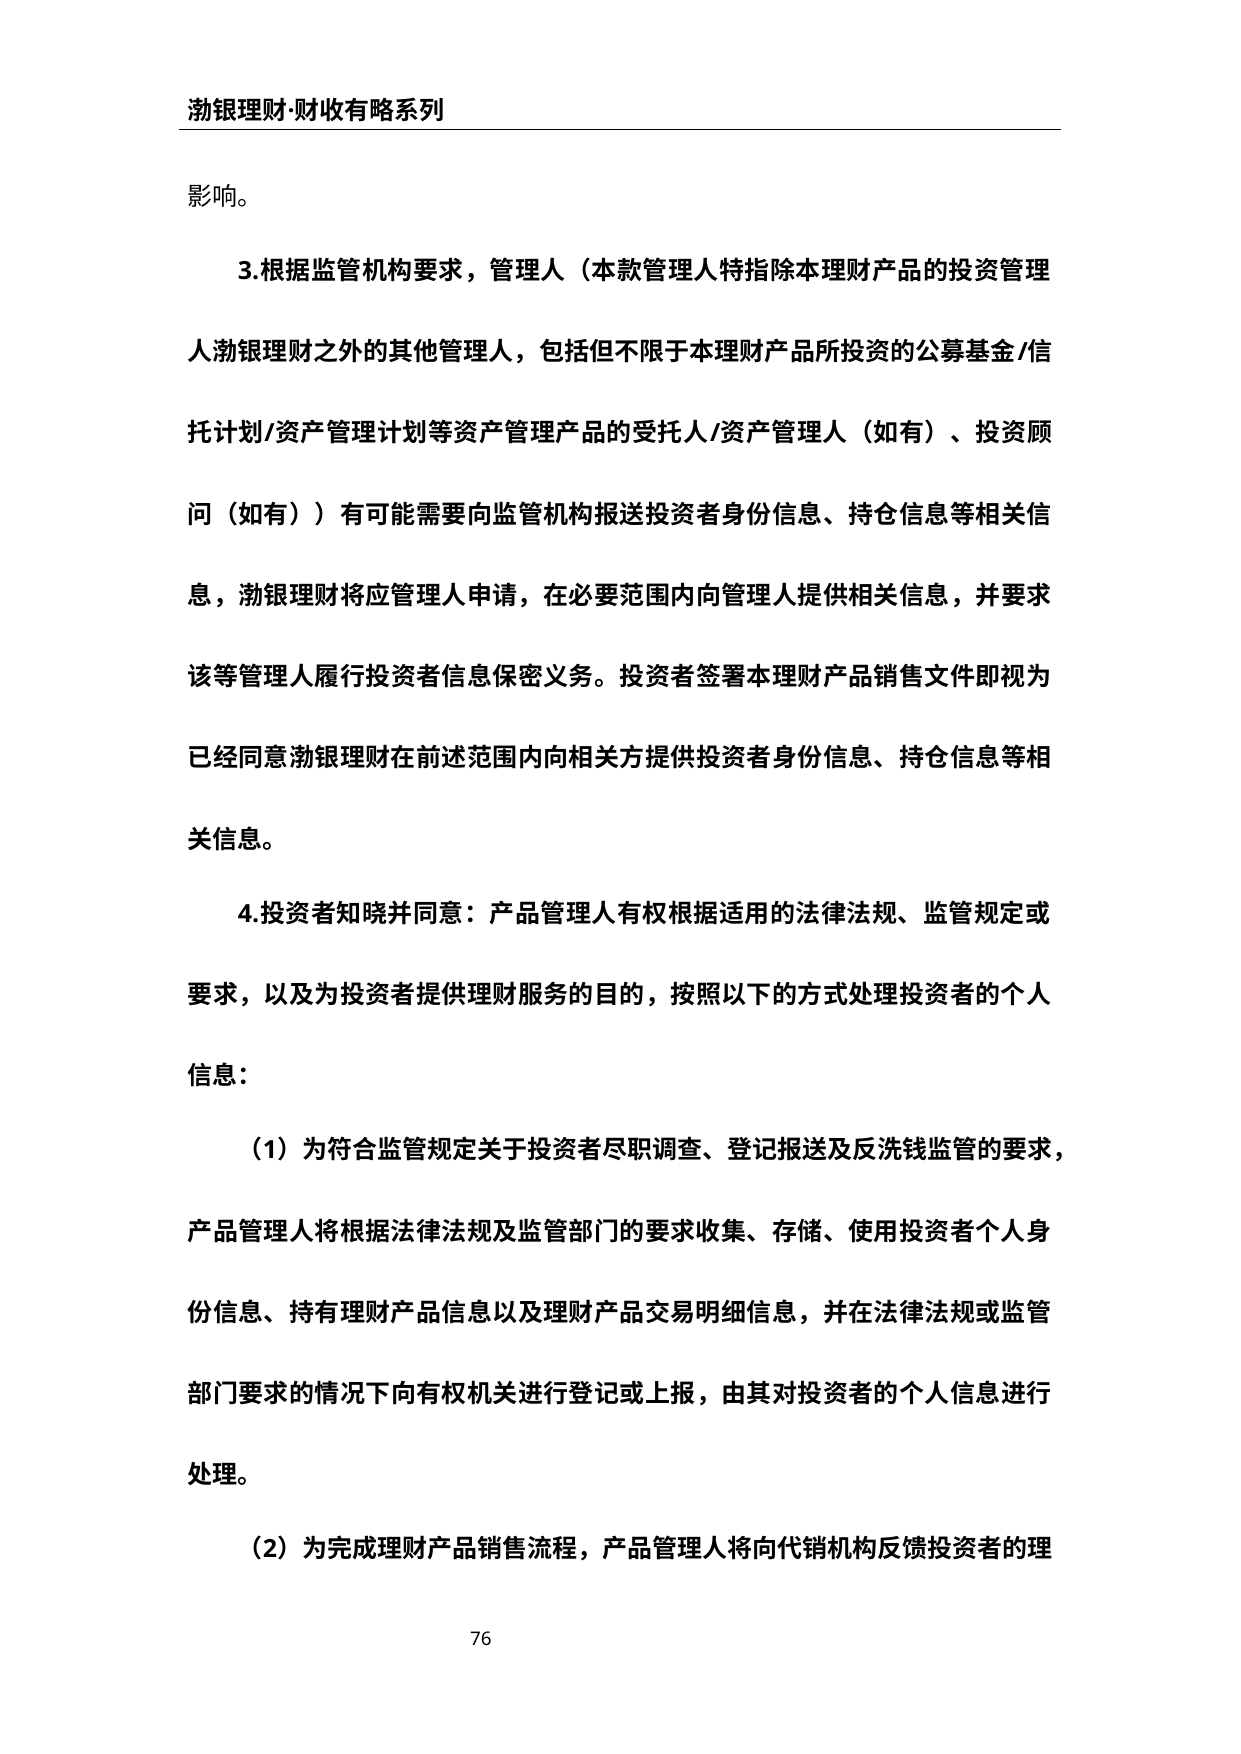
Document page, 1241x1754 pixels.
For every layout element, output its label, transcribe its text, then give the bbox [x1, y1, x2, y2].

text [187, 1514, 1053, 1579]
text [187, 162, 1053, 227]
text 4.投资者知晓并同意：产品管理人有权根据适用的法律法规、监管规定或要求，以及为投资者提供理财服务的目的，按照以下的方式处理投资者的个人信息： [187, 879, 1053, 1106]
text 3.根据监管机构要求，管理人（本款管理人特指除本理财产品的投资管理人渤银理财之外的其他管理人，包括但不限于本理财产品所投资的公募基金/信托计划/资产管理计划等资产管理产品的受托人/资产管理人（如有）、投资顾问（如有））有可能需要向监管机构报送投资者身份信息、持仓信息等相关信息，渤银理财将应管理人申请，在必要范围内向管理人提供相关信息，并要求该等管理人履行投资者信息保密义务。投资者签署本理财产品销售文件即视为已经同意渤银理财在前述范围内向相关方提供投资者身份信息、持仓信息等相关信息。 [187, 236, 1053, 870]
text （1）为符合监管规定关于投资者尽职调查、登记报送及反洗钱监管的要求，产品管理人将根据法律法规及监管部门的要求收集、存储、使用投资者个人身份信息、持有理财产品信息以及理财产品交易明细信息，并在法律法规或监管部门要求的情况下向有权机关进行登记或上报，由其对投资者的个人信息进行处理。 [187, 1115, 1053, 1505]
